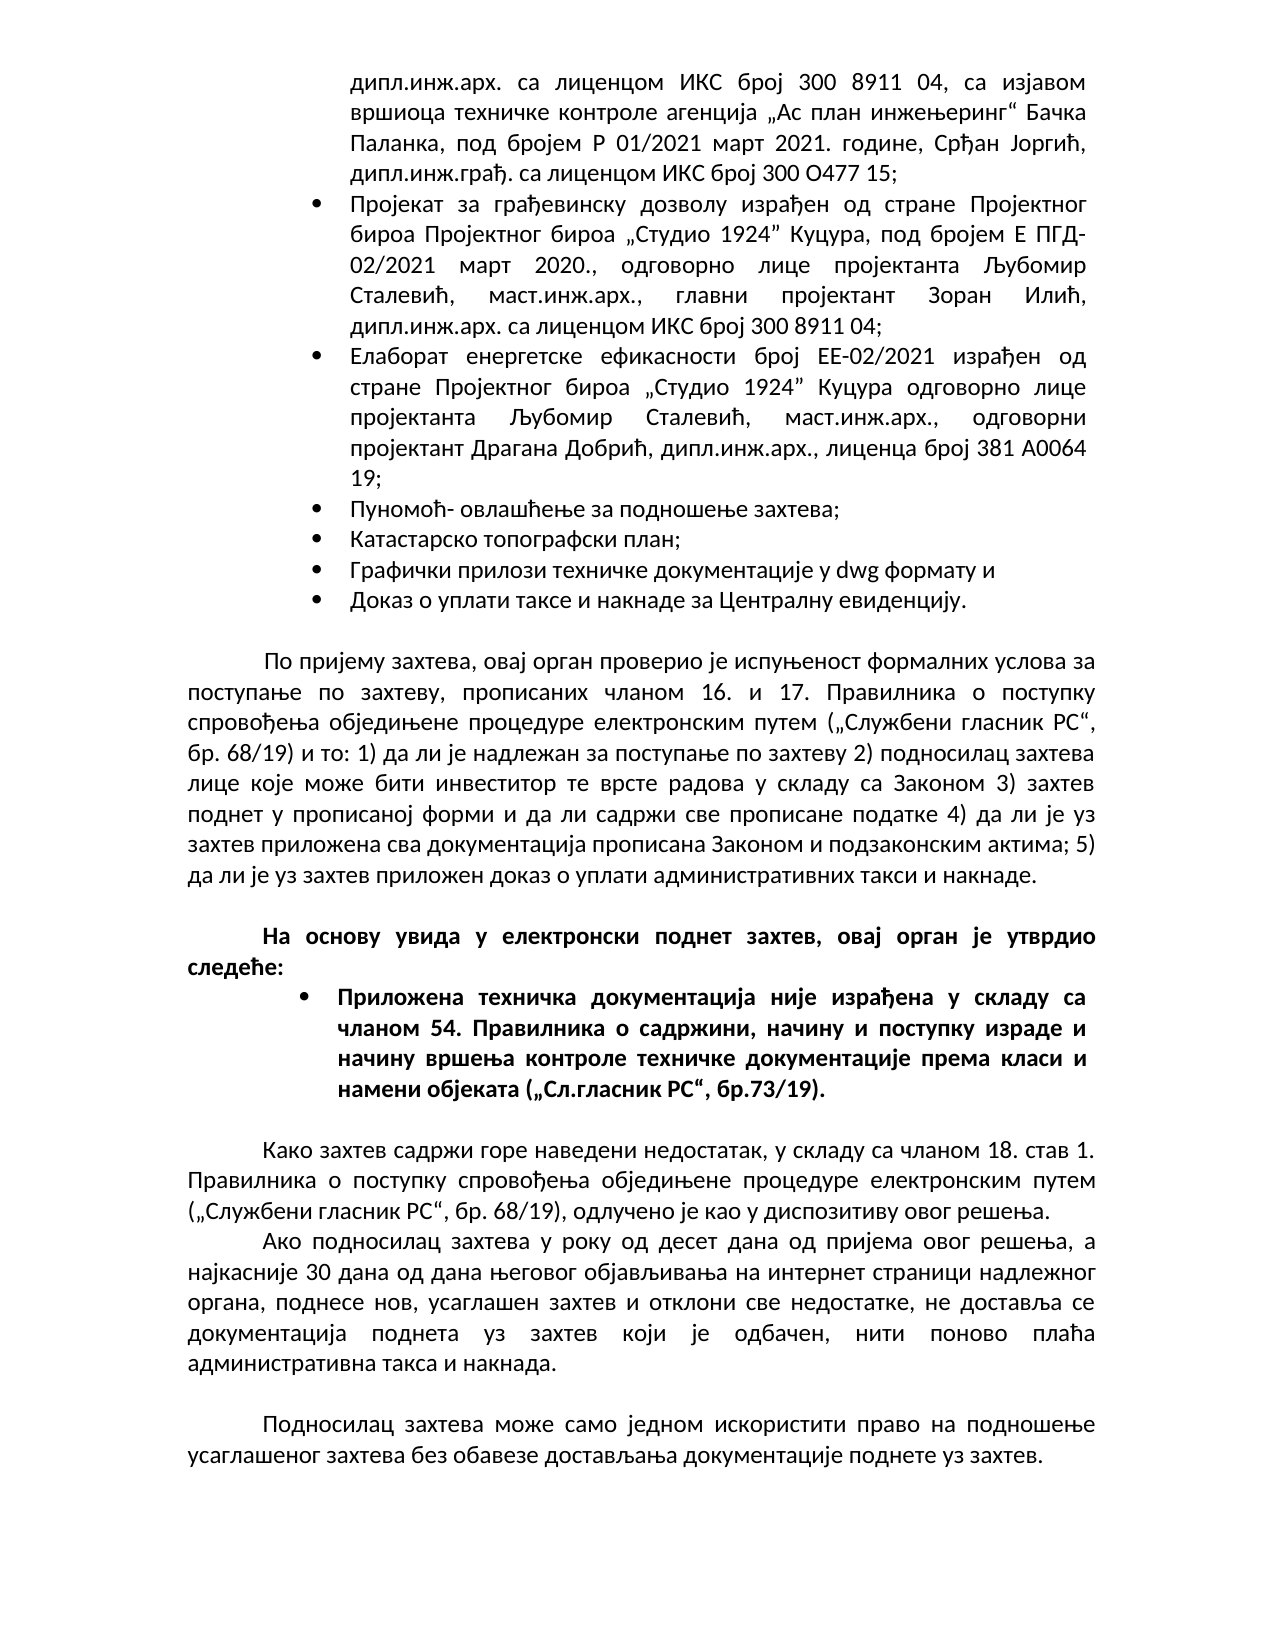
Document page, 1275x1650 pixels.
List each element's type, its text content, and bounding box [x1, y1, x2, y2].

list Пуномоћ- овлашћење за подношење захтева; [312, 493, 1087, 523]
list Графички прилози техничке документације у dwg формату и [312, 554, 1087, 584]
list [312, 66, 1087, 188]
text Подносилац захтева може само једном искористити право на подношење усаглашеног захтева без обавезе достављања документације поднете уз захтев. [187, 1408, 1097, 1469]
text По пријему захтева, овај орган проверио је испуњеност формалних услова за поступање по захтеву, прописаних чланом 16. и 17. Правилника о поступку спровођења обједињене процедуре електронским путем („Службени гласник РС“, бр. 68/19) и то: 1) да ли је надлежан за поступање по захтеву 2) подносилац захтева лице које може бити инвеститор те врсте радова у складу са Законом 3) захтев поднет у прописаној форми и да ли садржи све прописане податке 4) да ли је уз захтев приложена сва документација прописана Законом и подзаконским актима; 5) да ли је уз захтев приложен доказ о уплати административних такси и накнаде. [187, 646, 1097, 890]
text Како захтев садржи горе наведени недостатак, у складу са чланом 18. став 1. Правилника о поступку спровођења обједињене процедуре електронским путем („Службени гласник РС“, бр. 68/19), одлучено је као у диспозитиву овог решења. [187, 1134, 1097, 1225]
list Катастарско топографски план; [312, 523, 1087, 554]
list Приложена техничка документација није израђена у складу са чланом 54. Правилника о садржини, начину и поступку израде и начину вршења контроле техничке документације према класи и намени објеката („Сл.гласник РС“, бр.73/19). [300, 981, 1087, 1103]
list Пројекат за грађевинску дозволу израђен од стране Пројектног бироа Пројектног бироа „Студио 1924” Куцура, под бројем Е ПГД-02/2021 март 2020., одговорно лице пројектанта Љубомир Сталевић, маст.инж.арх., главни пројектант Зоран Илић, дипл.инж.арх. са лиценцом ИКС број 300 8911 04; [312, 188, 1087, 340]
text На основу увида у електронски поднет захтев, овај орган је утврдио следеће: [187, 920, 1097, 981]
list Доказ о уплати таксе и накнаде за Централну евиденцију. [312, 584, 1087, 615]
list Елаборат енергетске ефикасности број ЕЕ-02/2021 израђен од стране Пројектног бироа „Студио 1924” Куцура одговорно лице пројектанта Љубомир Сталевић, маст.инж.арх., одговорни пројектант Драгана Добрић, дипл.инж.арх., лиценца број 381 А0064 19; [312, 340, 1087, 493]
text Ако подносилац захтева у року од десет дана од пријема овог решења, а најкасније 30 дана од дана његовог објављивања на интернет страници надлежног органа, поднесе нов, усаглашен захтев и отклони све недостатке, не доставља се документација поднета уз захтев који је одбачен, нити поново плаћа административна такса и накнада. [187, 1225, 1097, 1378]
